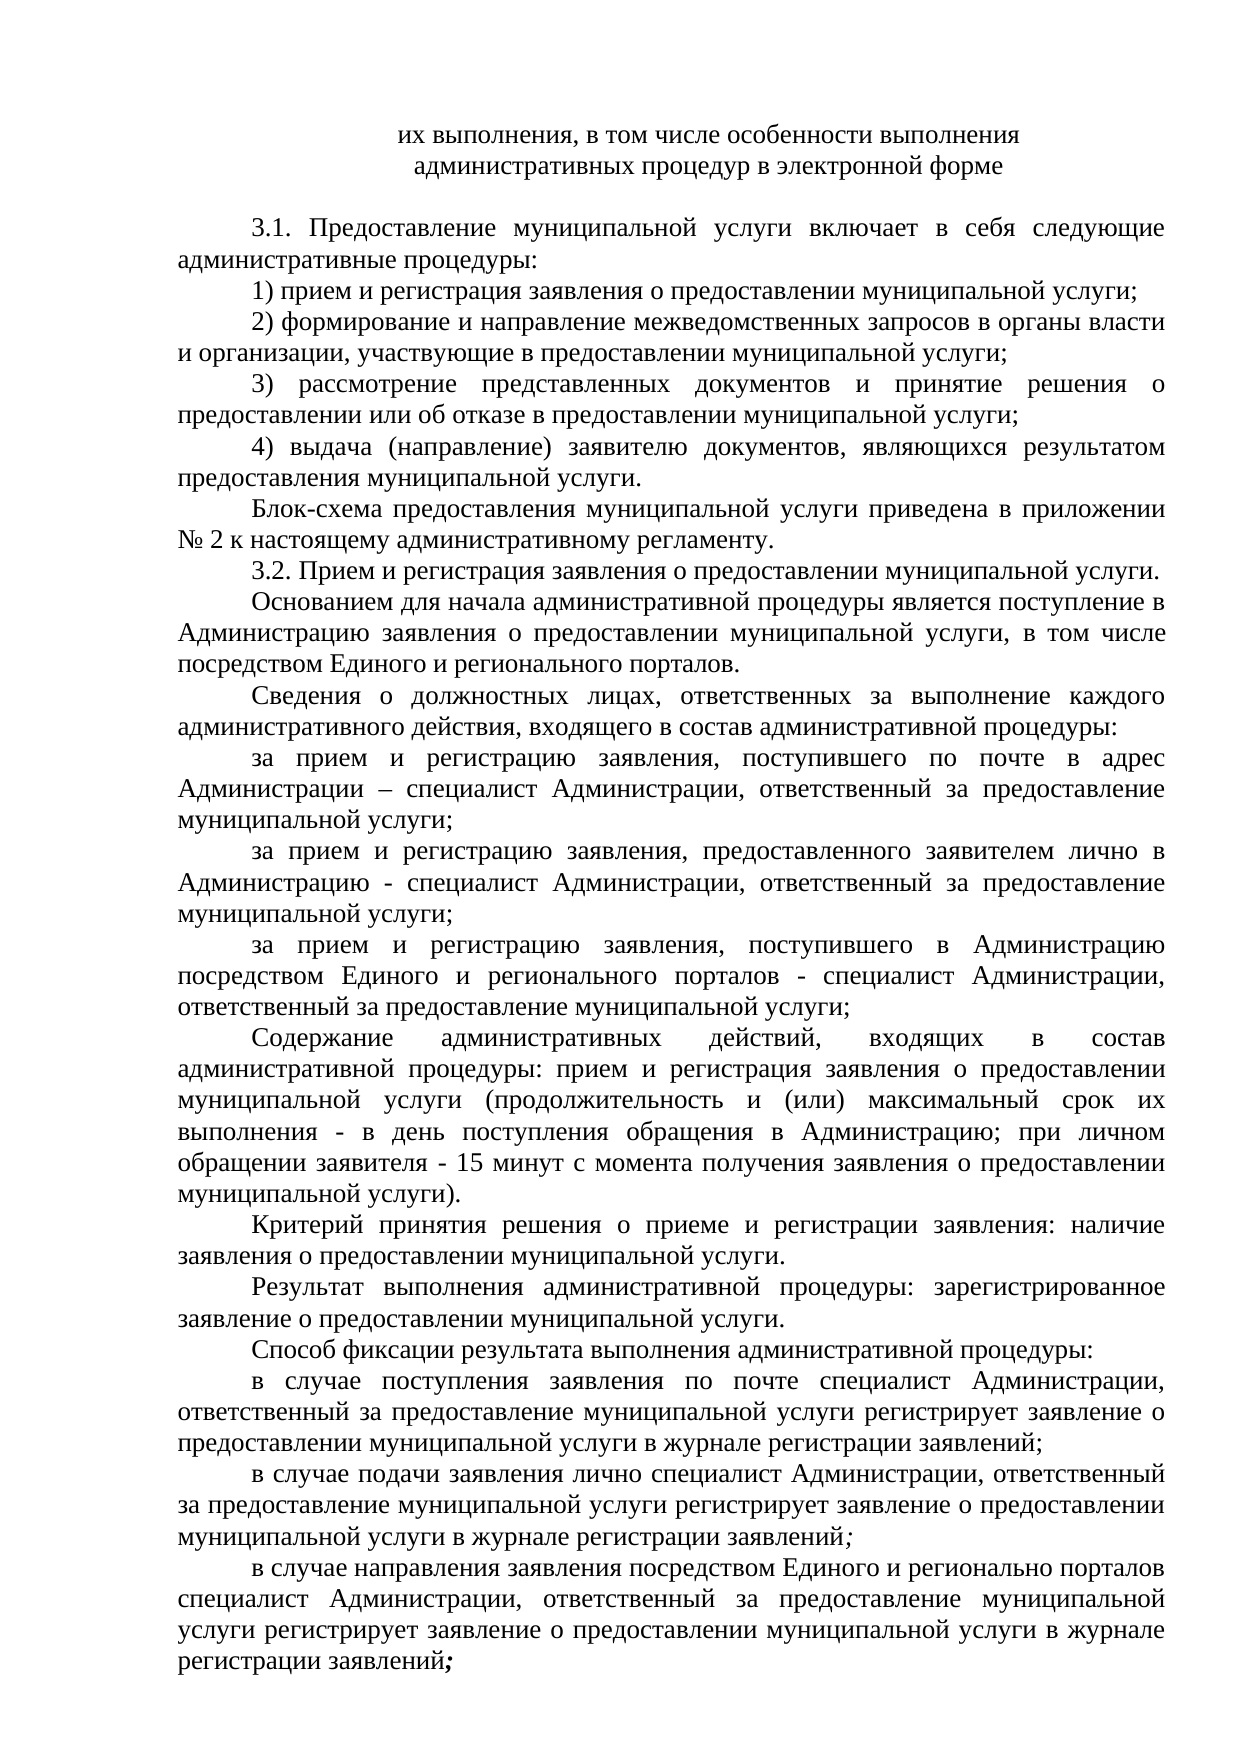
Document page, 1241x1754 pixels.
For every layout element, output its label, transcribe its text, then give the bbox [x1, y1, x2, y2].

text их выполнения, в том числе особенности выполнения [177, 118, 1167, 149]
text в случае поступления заявления по почте специалист Администрации, ответственный за предоставление муниципальной услуги регистрирует заявление о предоставлении муниципальной услуги в журнале регистрации заявлений; [177, 1364, 1167, 1457]
text в случае подачи заявления лично специалист Администрации, ответственный за предоставление муниципальной услуги регистрирует заявление о предоставлении муниципальной услуги в журнале регистрации заявлений; [177, 1457, 1167, 1551]
text Содержание административных действий, входящих в состав административной процедуры: прием и регистрация заявления о предоставлении муниципальной услуги (продолжительность и (или) максимальный срок их выполнения - в день поступления обращения в Администрацию; при личном обращении заявителя - 15 минут с момента получения заявления о предоставлении муниципальной услуги). [177, 1021, 1167, 1208]
text 2) формирование и направление межведомственных запросов в органы власти и организации, участвующие в предоставлении муниципальной услуги; [177, 305, 1167, 367]
text 3.1. Предоставление муниципальной услуги включает в себя следующие административные процедуры: [177, 212, 1167, 274]
text 4) выдача (направление) заявителю документов, являющихся результатом предоставления муниципальной услуги. [177, 429, 1167, 492]
text в случае направления заявления посредством Единого и регионально порталов специалист Администрации, ответственный за предоставление муниципальной услуги регистрирует заявление о предоставлении муниципальной услуги в журнале регистрации заявлений; [177, 1551, 1167, 1675]
text Результат выполнения административной процедуры: зарегистрированное заявление о предоставлении муниципальной услуги. [177, 1271, 1167, 1333]
text 1) прием и регистрация заявления о предоставлении муниципальной услуги; [177, 274, 1167, 305]
text Сведения о должностных лицах, ответственных за выполнение каждого административного действия, входящего в состав административной процедуры: [177, 679, 1167, 741]
text 3.2. Прием и регистрация заявления о предоставлении муниципальной услуги. [177, 554, 1167, 585]
text Основанием для начала административной процедуры является поступление в Администрацию заявления о предоставлении муниципальной услуги, в том числе посредством Единого и регионального порталов. [177, 585, 1167, 679]
text Способ фиксации результата выполнения административной процедуры: [177, 1333, 1167, 1364]
text за прием и регистрацию заявления, поступившего в Администрацию посредством Единого и регионального порталов - специалист Администрации, ответственный за предоставление муниципальной услуги; [177, 928, 1167, 1021]
text административных процедур в электронной форме [177, 149, 1167, 180]
text Блок-схема предоставления муниципальной услуги приведена в приложении № 2 к настоящему административному регламенту. [177, 492, 1167, 554]
text за прием и регистрацию заявления, предоставленного заявителем лично в Администрацию - специалист Администрации, ответственный за предоставление муниципальной услуги; [177, 834, 1167, 928]
text Критерий принятия решения о приеме и регистрации заявления: наличие заявления о предоставлении муниципальной услуги. [177, 1208, 1167, 1271]
text 3) рассмотрение представленных документов и принятие решения о предоставлении или об отказе в предоставлении муниципальной услуги; [177, 367, 1167, 429]
text за прием и регистрацию заявления, поступившего по почте в адрес Администрации – специалист Администрации, ответственный за предоставление муниципальной услуги; [177, 741, 1167, 834]
